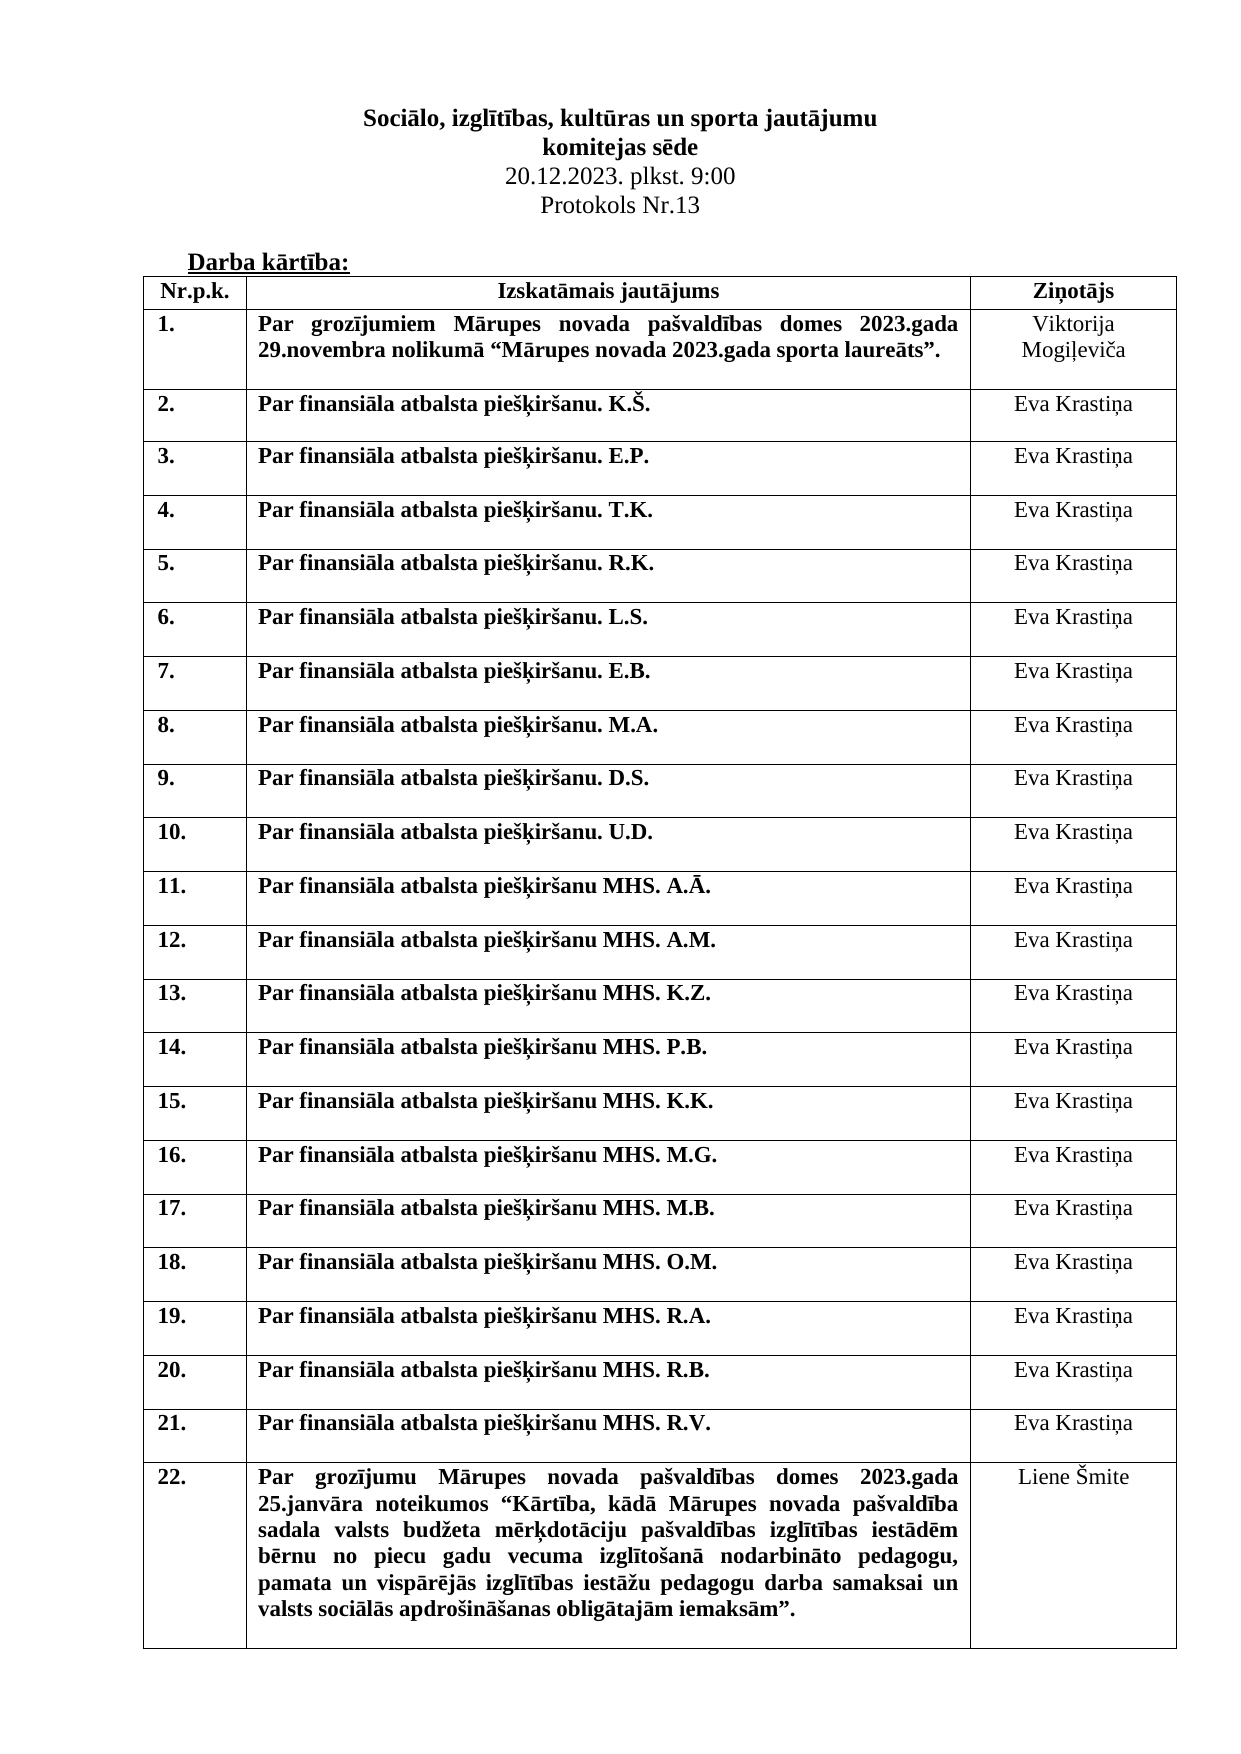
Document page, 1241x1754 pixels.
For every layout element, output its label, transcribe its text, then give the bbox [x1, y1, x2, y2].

table_cell Eva Krastiņa [971, 550, 1176, 602]
table_cell Eva Krastiņa [971, 926, 1176, 978]
table_cell [144, 872, 246, 925]
table_cell Par finansiāla atbalsta piešķiršanu. T.K. [247, 496, 970, 548]
table_cell Par finansiāla atbalsta piešķiršanu. U.D. [247, 818, 970, 871]
table_cell [144, 1195, 246, 1247]
table_cell Par finansiāla atbalsta piešķiršanu MHS. K.K. [247, 1087, 970, 1140]
table_cell Eva Krastiņa [971, 496, 1176, 548]
table_cell Eva Krastiņa [971, 657, 1176, 710]
table_cell [144, 1302, 246, 1355]
table_cell Eva Krastiņa [971, 603, 1176, 656]
table_cell Par finansiāla atbalsta piešķiršanu MHS. R.V. [247, 1410, 970, 1462]
table_cell [144, 765, 246, 817]
table_cell Liene Šmite [971, 1463, 1176, 1648]
table_cell Par grozījumiem Mārupes novada pašvaldības domes 2023.gada 29.novembra nolikumā “Mārupes novada 2023.gada sporta laureāts”. [247, 310, 970, 389]
table_cell Eva Krastiņa [971, 1248, 1176, 1301]
table_cell Par finansiāla atbalsta piešķiršanu MHS. R.A. [247, 1302, 970, 1355]
table_cell [144, 818, 246, 871]
table_cell Viktorija Mogiļeviča [971, 310, 1176, 389]
text Sociālo, izglītības, kultūras un sporta jautājumu [187, 103, 1053, 132]
table_cell [144, 496, 246, 548]
table_cell Eva Krastiņa [971, 872, 1176, 925]
table_cell [144, 1033, 246, 1086]
table_cell Par finansiāla atbalsta piešķiršanu MHS. O.M. [247, 1248, 970, 1301]
table_cell [144, 1356, 246, 1408]
table_cell Eva Krastiņa [971, 1033, 1176, 1086]
table_cell [144, 390, 246, 441]
table_cell Par finansiāla atbalsta piešķiršanu MHS. P.B. [247, 1033, 970, 1086]
table_header Ziņotājs [971, 277, 1176, 309]
table_cell [144, 657, 246, 710]
table_cell [144, 1087, 246, 1140]
text 20.12.2023. plkst. 9:00 [187, 161, 1053, 190]
table_cell [144, 442, 246, 495]
table_cell Par finansiāla atbalsta piešķiršanu MHS. R.B. [247, 1356, 970, 1408]
table_cell Par finansiāla atbalsta piešķiršanu. M.A. [247, 711, 970, 763]
table_cell [144, 1463, 246, 1648]
table_cell Eva Krastiņa [971, 818, 1176, 871]
table_cell Eva Krastiņa [971, 1087, 1176, 1140]
table_cell [144, 1141, 246, 1193]
text komitejas sēde [187, 132, 1053, 161]
table_cell Eva Krastiņa [971, 765, 1176, 817]
table_cell Par finansiāla atbalsta piešķiršanu MHS. M.B. [247, 1195, 970, 1247]
table_cell Eva Krastiņa [971, 1141, 1176, 1193]
table_header Nr.p.k. [144, 277, 246, 309]
table_cell Eva Krastiņa [971, 980, 1176, 1032]
table_cell Par finansiāla atbalsta piešķiršanu. D.S. [247, 765, 970, 817]
table_cell Eva Krastiņa [971, 1410, 1176, 1462]
table_cell [144, 310, 246, 389]
table_cell Eva Krastiņa [971, 390, 1176, 441]
table_cell [144, 603, 246, 656]
table_cell Par finansiāla atbalsta piešķiršanu. K.Š. [247, 390, 970, 441]
table_cell Par finansiāla atbalsta piešķiršanu MHS. A.M. [247, 926, 970, 978]
table_cell Eva Krastiņa [971, 1302, 1176, 1355]
table_cell [144, 980, 246, 1032]
table_cell [144, 1248, 246, 1301]
table_cell Par finansiāla atbalsta piešķiršanu. E.P. [247, 442, 970, 495]
table_cell Par finansiāla atbalsta piešķiršanu. L.S. [247, 603, 970, 656]
text Darba kārtība: [187, 247, 1053, 276]
table_cell Par finansiāla atbalsta piešķiršanu. R.K. [247, 550, 970, 602]
table_cell [144, 926, 246, 978]
table_cell Eva Krastiņa [971, 1356, 1176, 1408]
table_cell Par finansiāla atbalsta piešķiršanu. E.B. [247, 657, 970, 710]
table_cell Par grozījumu Mārupes novada pašvaldības domes 2023.gada 25.janvāra noteikumos “Kārtība, kādā Mārupes novada pašvaldība sadala valsts budžeta mērķdotāciju pašvaldības izglītības iestādēm bērnu no piecu gadu vecuma izglītošanā nodarbināto pedagogu, pamata un vispārējās izglītības iestāžu pedagogu darba samaksai un valsts sociālās apdrošināšanas obligātajām iemaksām”. [247, 1463, 970, 1648]
table_cell Par finansiāla atbalsta piešķiršanu MHS. A.Ā. [247, 872, 970, 925]
table_cell Eva Krastiņa [971, 711, 1176, 763]
table_header Izskatāmais jautājums [247, 277, 970, 309]
table_cell [144, 1410, 246, 1462]
table_cell [144, 711, 246, 763]
table_cell Eva Krastiņa [971, 1195, 1176, 1247]
table_cell Par finansiāla atbalsta piešķiršanu MHS. M.G. [247, 1141, 970, 1193]
table_cell Par finansiāla atbalsta piešķiršanu MHS. K.Z. [247, 980, 970, 1032]
text Protokols Nr.13 [187, 190, 1053, 218]
table_cell [144, 550, 246, 602]
table_cell Eva Krastiņa [971, 442, 1176, 495]
